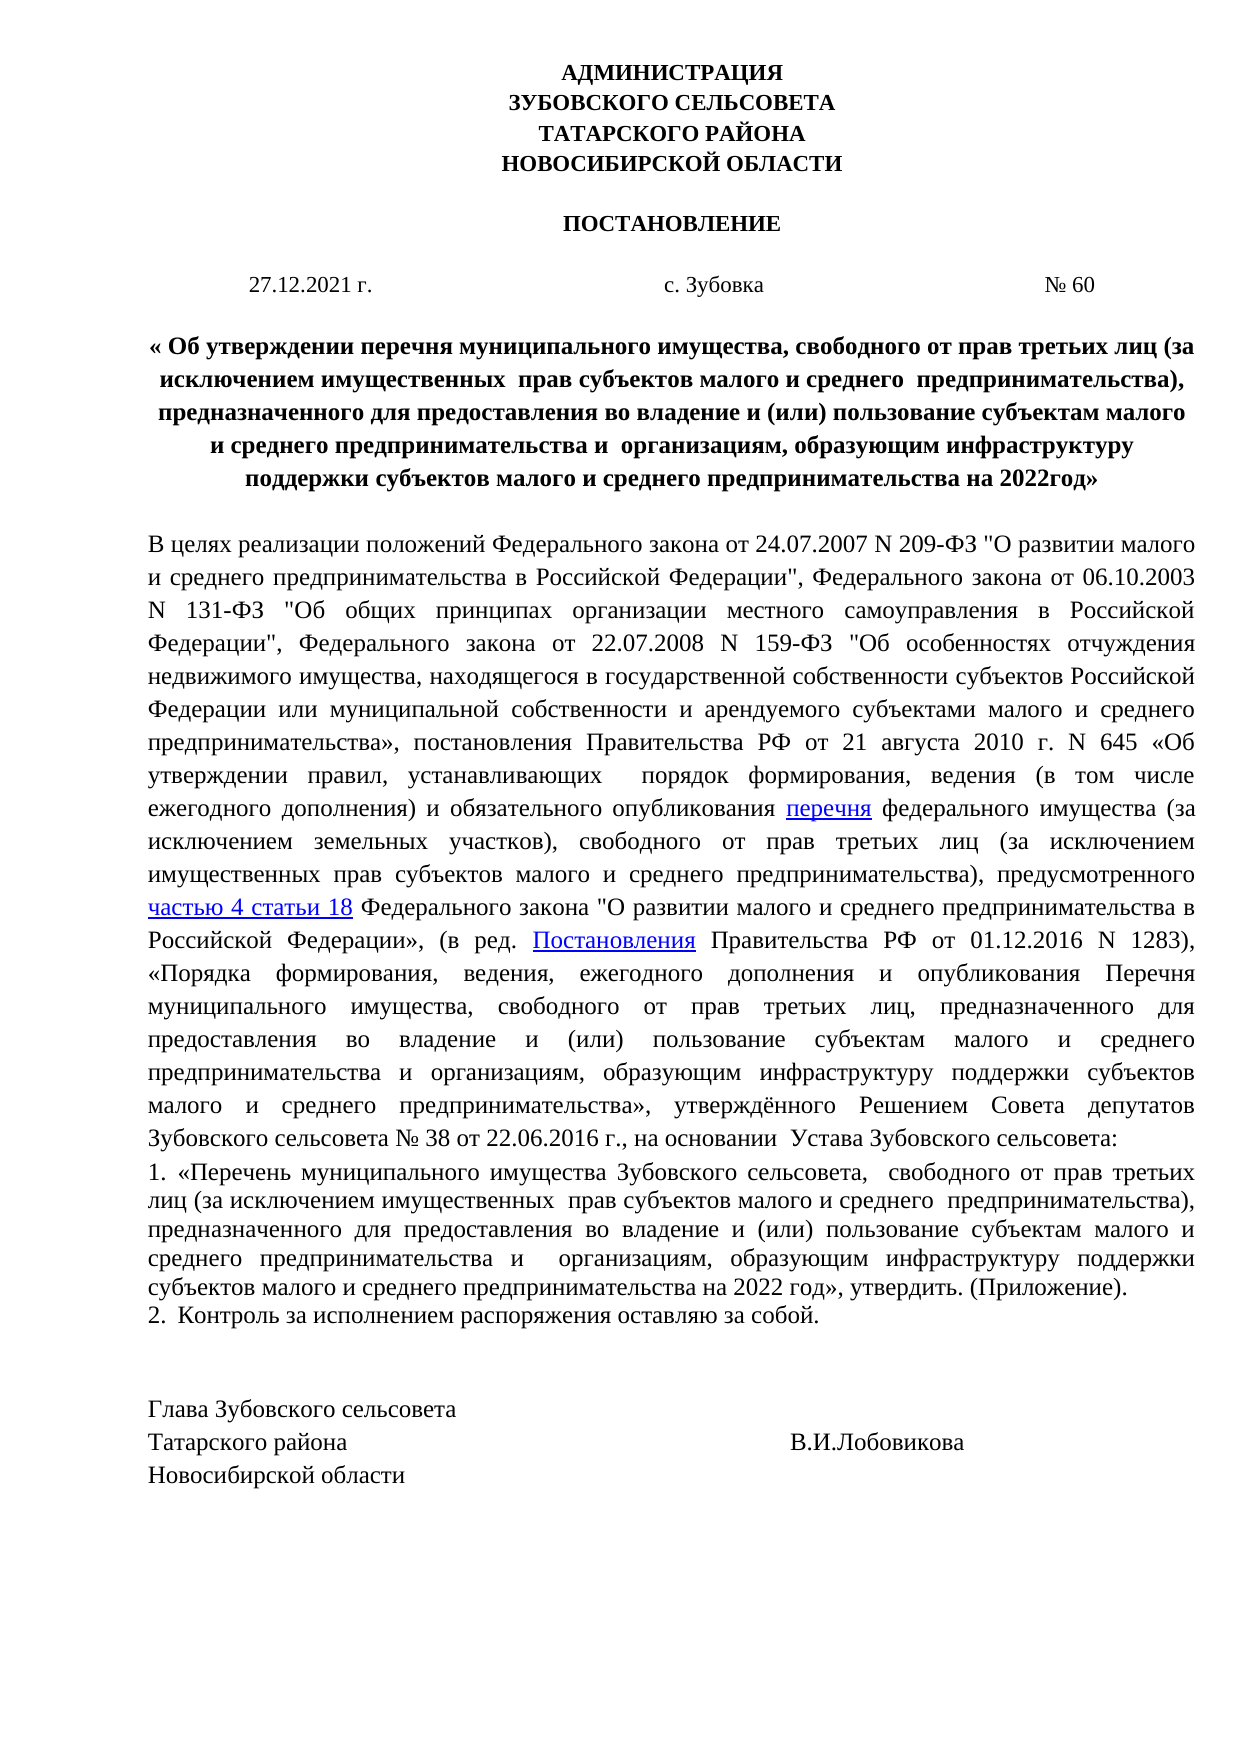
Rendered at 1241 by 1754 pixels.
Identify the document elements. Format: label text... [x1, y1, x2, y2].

text ПОСТАНОВЛЕНИЕ [148, 210, 1196, 237]
text АДМИНИСТРАЦИЯ [148, 59, 1196, 86]
text В целях реализации положений Федерального закона от 24.07.2007 N 209-ФЗ "О развитии малого и среднего предпринимательства в Российской Федерации", Федерального закона от 06.10.2003 N 131-ФЗ "Об общих принципах организации местного самоуправления в Российской Федерации", Федерального закона от 22.07.2008 N 159-ФЗ "Об особенностях отчуждения недвижимого имущества, находящегося в государственной собственности субъектов Российской Федерации или муниципальной собственности и арендуемого субъектами малого и среднего предпринимательства», постановления Правительства РФ от 21 августа 2010 г. N 645 «Об утверждении правил, устанавливающих порядок формирования, ведения (в том числе ежегодного дополнения) и обязательного опубликования перечня федерального имущества (за исключением земельных участков), свободного от прав третьих лиц (за исключением имущественных прав субъектов малого и среднего предпринимательства), предусмотренного частью 4 статьи 18 Федерального закона "О развитии малого и среднего предпринимательства в Российской Федерации», (в ред. Постановления Правительства РФ от 01.12.2016 N 1283), «Порядка формирования, ведения, ежегодного дополнения и опубликования Перечня муниципального имущества, свободного от прав третьих лиц, предназначенного для предоставления во владение и (или) пользование субъектам малого и среднего предпринимательства и организациям, образующим инфраструктуру поддержки субъектов малого и среднего предпринимательства», утверждённого Решением Совета депутатов Зубовского сельсовета № 38 от 22.06.2016 г., на основании Устава Зубовского сельсовета: [148, 529, 1196, 1152]
text « Об утверждении перечня муниципального имущества, свободного от прав третьих лиц (за исключением имущественных прав субъектов малого и среднего предпринимательства), предназначенного для предоставления во владение и (или) пользование субъектам малого и среднего предпринимательства и организациям, образующим инфраструктуру поддержки субъектов малого и среднего предпринимательства на 2022год» [148, 331, 1196, 492]
text НОВОСИБИРСКОЙ ОБЛАСТИ [148, 150, 1196, 176]
text 27.12.2021 г. с. Зубовка № 60 [148, 271, 1196, 297]
text ТАТАРСКОГО РАЙОНА [148, 119, 1196, 146]
text Глава Зубовского сельсовета [148, 1394, 1196, 1423]
text Новосибирской области [148, 1460, 1196, 1489]
text Татарского района В.И.Лобовикова [148, 1427, 1196, 1456]
list «Перечень муниципального имущества Зубовского сельсовета, свободного от прав третьих лиц (за исключением имущественных прав субъектов малого и среднего предпринимательства), предназначенного для предоставления во владение и (или) пользование субъектам малого и среднего предпринимательства и организациям, образующим инфраструктуру поддержки субъектов малого и среднего предпринимательства на 2022 год», утвердить. (Приложение). [148, 1157, 1196, 1300]
list Контроль за исполнением распоряжения оставляю за собой. [148, 1300, 1196, 1329]
text ЗУБОВСКОГО СЕЛЬСОВЕТА [148, 89, 1196, 116]
